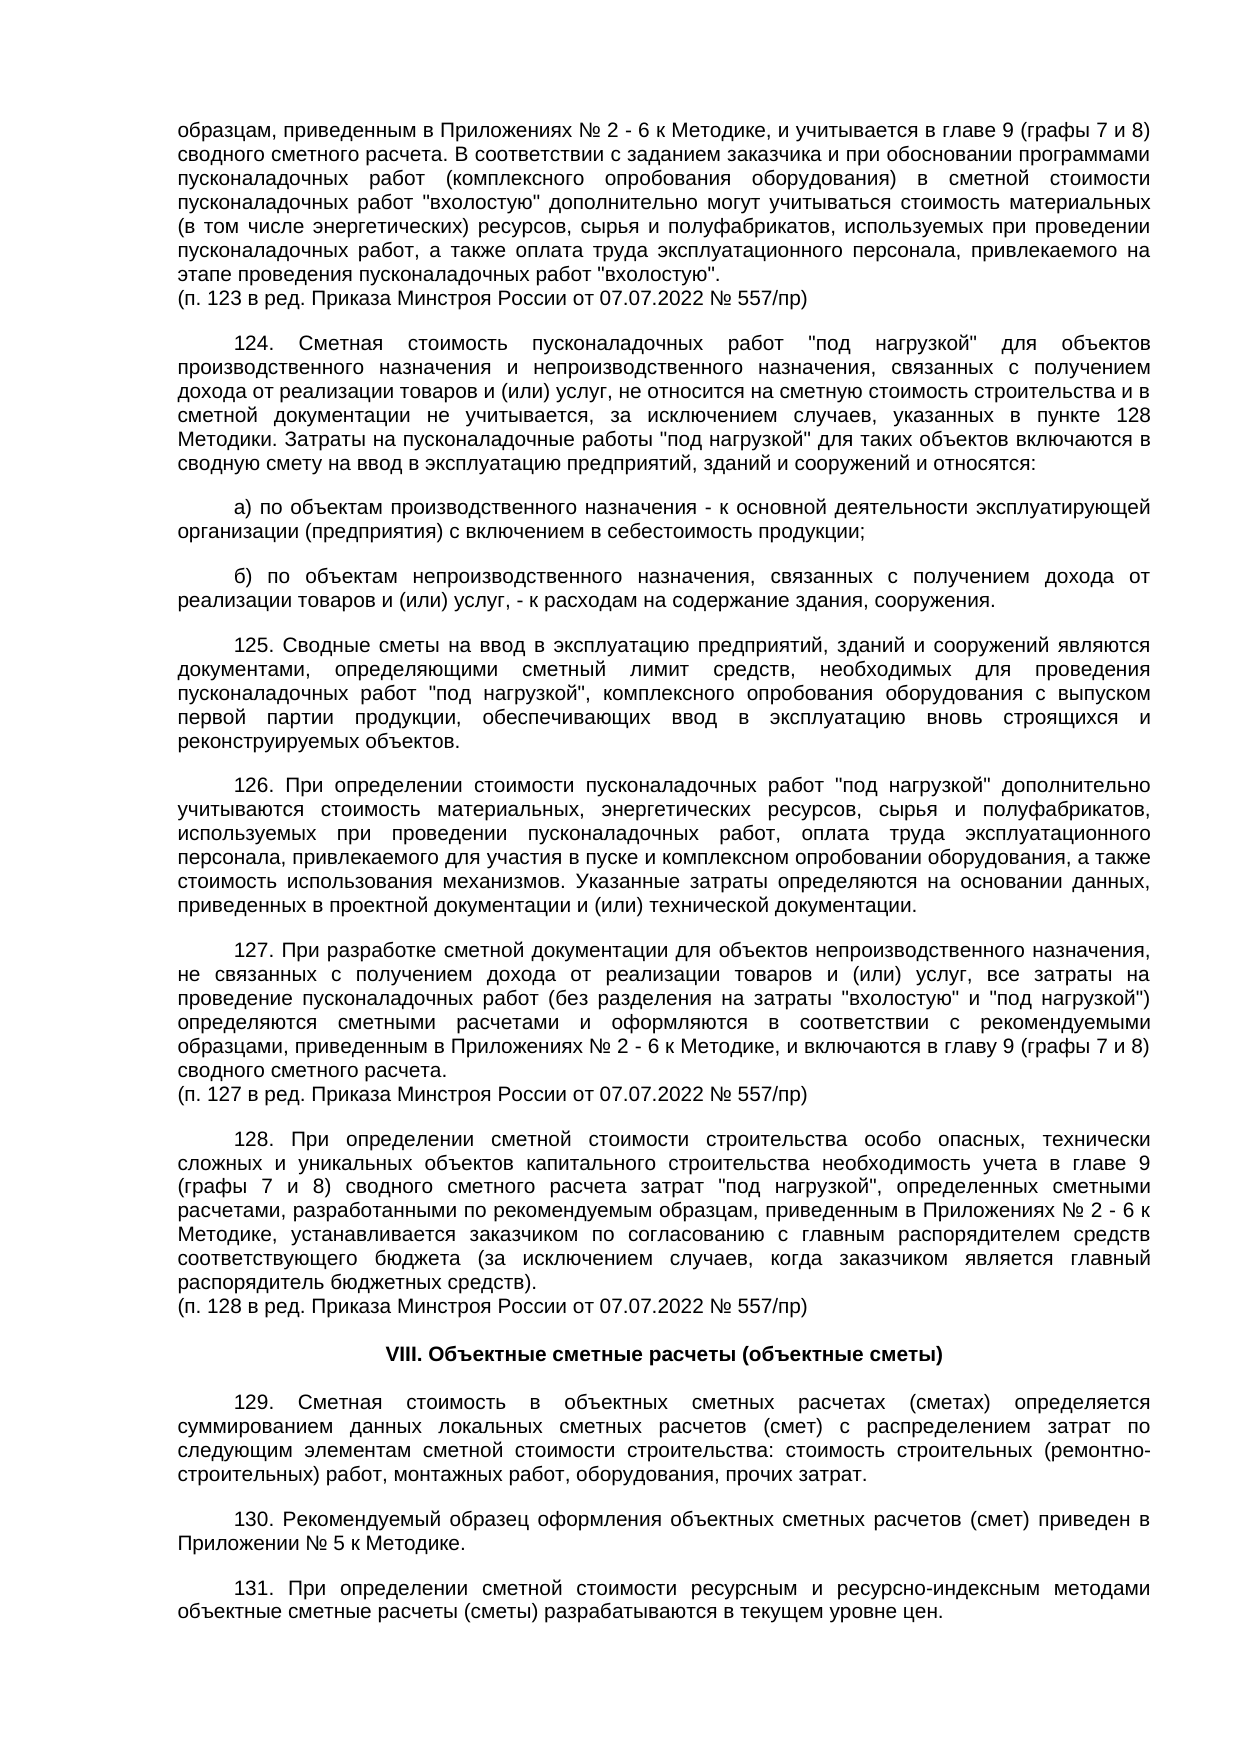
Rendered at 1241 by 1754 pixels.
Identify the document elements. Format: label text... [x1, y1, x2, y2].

text 129. Сметная стоимость в объектных сметных расчетах (сметах) определяется суммированием данных локальных сметных расчетов (смет) с распределением затрат по следующим элементам сметной стоимости строительства: стоимость строительных (ремонтно-строительных) работ, монтажных работ, оборудования, прочих затрат. [177, 1390, 1152, 1486]
text (п. 128 в ред. Приказа Минстроя России от 07.07.2022 № 557/пр) [177, 1294, 1152, 1318]
text 125. Сводные сметы на ввод в эксплуатацию предприятий, зданий и сооружений являются документами, определяющими сметный лимит средств, необходимых для проведения пусконаладочных работ "под нагрузкой", комплексного опробования оборудования с выпуском первой партии продукции, обеспечивающих ввод в эксплуатацию вновь строящихся и реконструируемых объектов. [177, 633, 1152, 752]
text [177, 118, 1152, 286]
text 130. Рекомендуемый образец оформления объектных сметных расчетов (смет) приведен в Приложении № 5 к Методике. [177, 1507, 1152, 1554]
text 126. При определении стоимости пусконаладочных работ "под нагрузкой" дополнительно учитываются стоимость материальных, энергетических ресурсов, сырья и полуфабрикатов, используемых при проведении пусконаладочных работ, оплата труда эксплуатационного персонала, привлекаемого для участия в пуске и комплексном опробовании оборудования, а также стоимость использования механизмов. Указанные затраты определяются на основании данных, приведенных в проектной документации и (или) технической документации. [177, 773, 1152, 917]
title VIII. Объектные сметные расчеты (объектные сметы) [177, 1342, 1152, 1366]
text 128. При определении сметной стоимости строительства особо опасных, технически сложных и уникальных объектов капитального строительства необходимость учета в главе 9 (графы 7 и 8) сводного сметного расчета затрат "под нагрузкой", определенных сметными расчетами, разработанными по рекомендуемым образцам, приведенным в Приложениях № 2 - 6 к Методике, устанавливается заказчиком по согласованию с главным распорядителем средств соответствующего бюджета (за исключением случаев, когда заказчиком является главный распорядитель бюджетных средств). [177, 1126, 1152, 1294]
text б) по объектам непроизводственного назначения, связанных с получением дохода от реализации товаров и (или) услуг, - к расходам на содержание здания, сооружения. [177, 564, 1152, 612]
text (п. 123 в ред. Приказа Минстроя России от 07.07.2022 № 557/пр) [177, 286, 1152, 310]
text 131. При определении сметной стоимости ресурсным и ресурсно-индексным методами объектные сметные расчеты (сметы) разрабатываются в текущем уровне цен. [177, 1575, 1152, 1623]
text 124. Сметная стоимость пусконаладочных работ "под нагрузкой" для объектов производственного назначения и непроизводственного назначения, связанных с получением дохода от реализации товаров и (или) услуг, не относится на сметную стоимость строительства и в сметной документации не учитывается, за исключением случаев, указанных в пункте 128 Методики. Затраты на пусконаладочные работы "под нагрузкой" для таких объектов включаются в сводную смету на ввод в эксплуатацию предприятий, зданий и сооружений и относятся: [177, 331, 1152, 474]
text 127. При разработке сметной документации для объектов непроизводственного назначения, не связанных с получением дохода от реализации товаров и (или) услуг, все затраты на проведение пусконаладочных работ (без разделения на затраты "вхолостую" и "под нагрузкой") определяются сметными расчетами и оформляются в соответствии с рекомендуемыми образцами, приведенным в Приложениях № 2 - 6 к Методике, и включаются в главу 9 (графы 7 и 8) сводного сметного расчета. [177, 938, 1152, 1082]
text а) по объектам производственного назначения - к основной деятельности эксплуатирующей организации (предприятия) с включением в себестоимость продукции; [177, 495, 1152, 543]
text (п. 127 в ред. Приказа Минстроя России от 07.07.2022 № 557/пр) [177, 1082, 1152, 1106]
